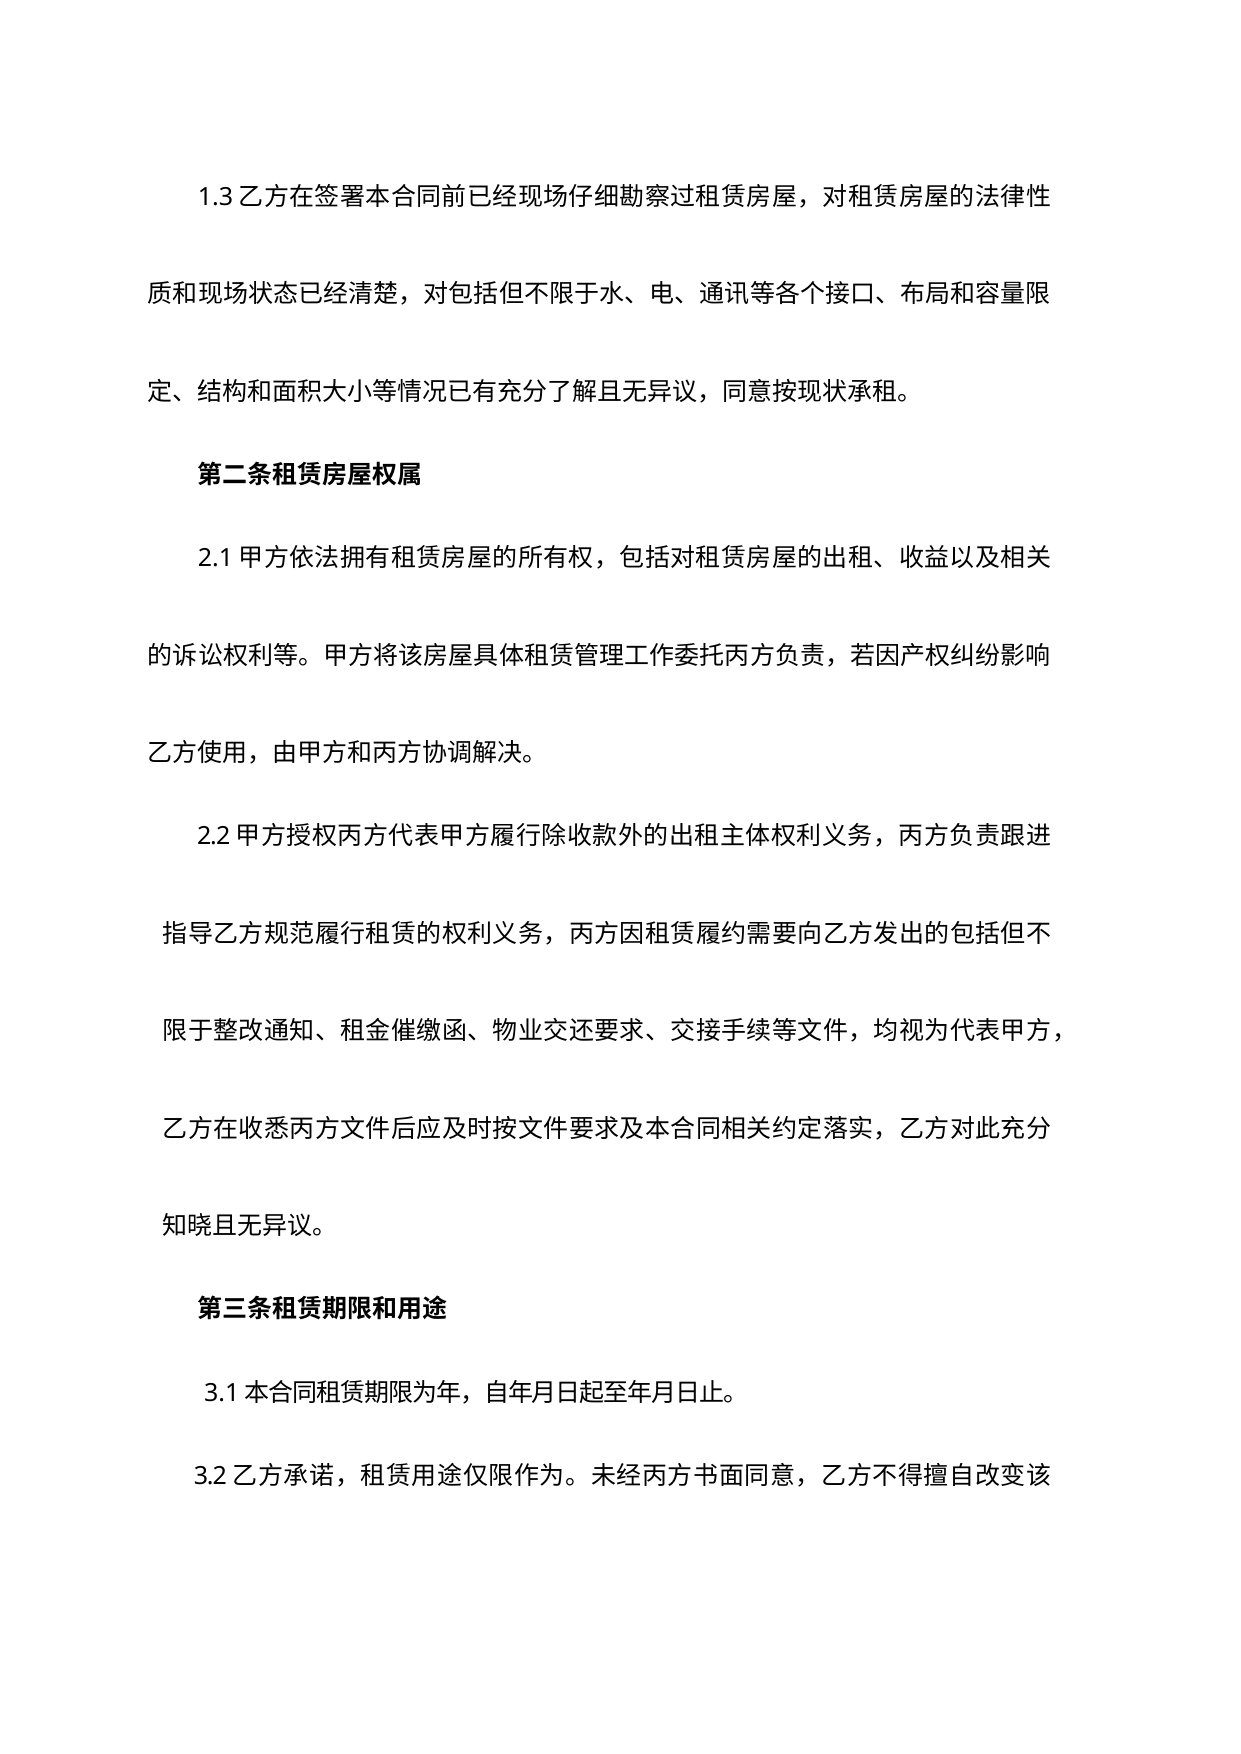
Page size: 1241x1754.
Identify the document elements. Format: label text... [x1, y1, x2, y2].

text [148, 1441, 1053, 1506]
text 3.1本合同租赁期限为年，自年月日起至年月日止。 [191, 1358, 1053, 1423]
text 第三条租赁期限和用途 [148, 1274, 1053, 1339]
text 2.1甲方依法拥有租赁房屋的所有权，包括对租赁房屋的出租、收益以及相关的诉讼权利等。甲方将该房屋具体租赁管理工作委托丙方负责，若因产权纠纷影响乙方使用，由甲方和丙方协调解决。 [148, 523, 1053, 783]
text 2.2甲方授权丙方代表甲方履行除收款外的出租主体权利义务，丙方负责跟进指导乙方规范履行租赁的权利义务，丙方因租赁履约需要向乙方发出的包括但不限于整改通知、租金催缴函、物业交还要求、交接手续等文件，均视为代表甲方，乙方在收悉丙方文件后应及时按文件要求及本合同相关约定落实，乙方对此充分知晓且无异议。 [162, 801, 1053, 1256]
text 1.3乙方在签署本合同前已经现场仔细勘察过租赁房屋，对租赁房屋的法律性质和现场状态已经清楚，对包括但不限于水、电、通讯等各个接口、布局和容量限定、结构和面积大小等情况已有充分了解且无异议，同意按现状承租。 [148, 162, 1053, 422]
text 第二条租赁房屋权属 [148, 440, 1053, 505]
